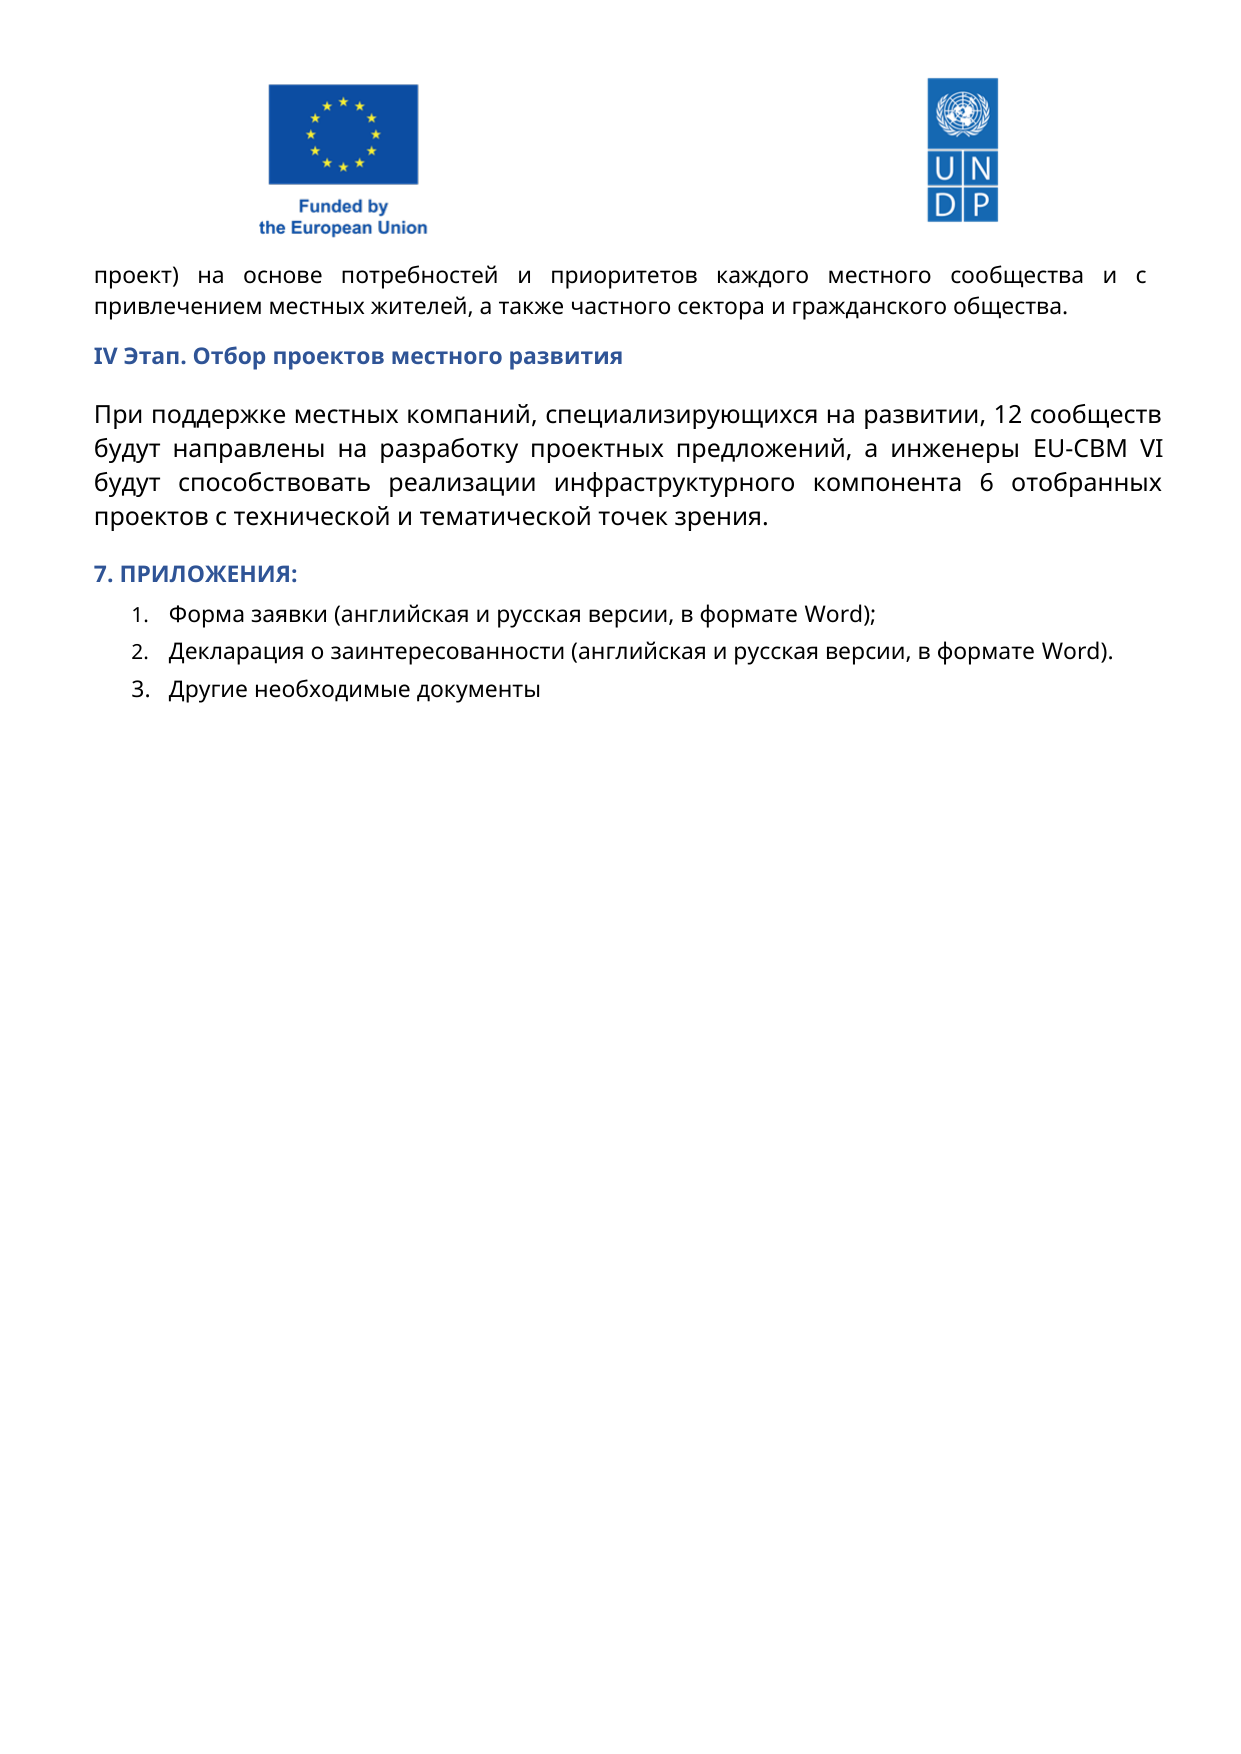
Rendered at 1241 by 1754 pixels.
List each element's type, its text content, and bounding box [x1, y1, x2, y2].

list Декларация о заинтересованности (английская и русская версии, в формате Word). [131, 635, 1163, 667]
list Другие необходимые документы [131, 673, 1163, 704]
text IV Этап. Отбор проектов местного развития [94, 340, 1148, 372]
list 7. ПРИЛОЖЕНИЯ: [94, 558, 1163, 589]
list Форма заявки (английская и русская версии, в формате Word); [131, 598, 1163, 629]
text При поддержке местных компаний, специализирующихся на развитии, 12 сообществ будут направлены на разработку проектных предложений, а инженеры EU-CBM VI будут способствовать реализации инфраструктурного компонента 6 отобранных проектов с технической и тематической точек зрения. [94, 397, 1163, 533]
picture [226, 45, 1032, 259]
